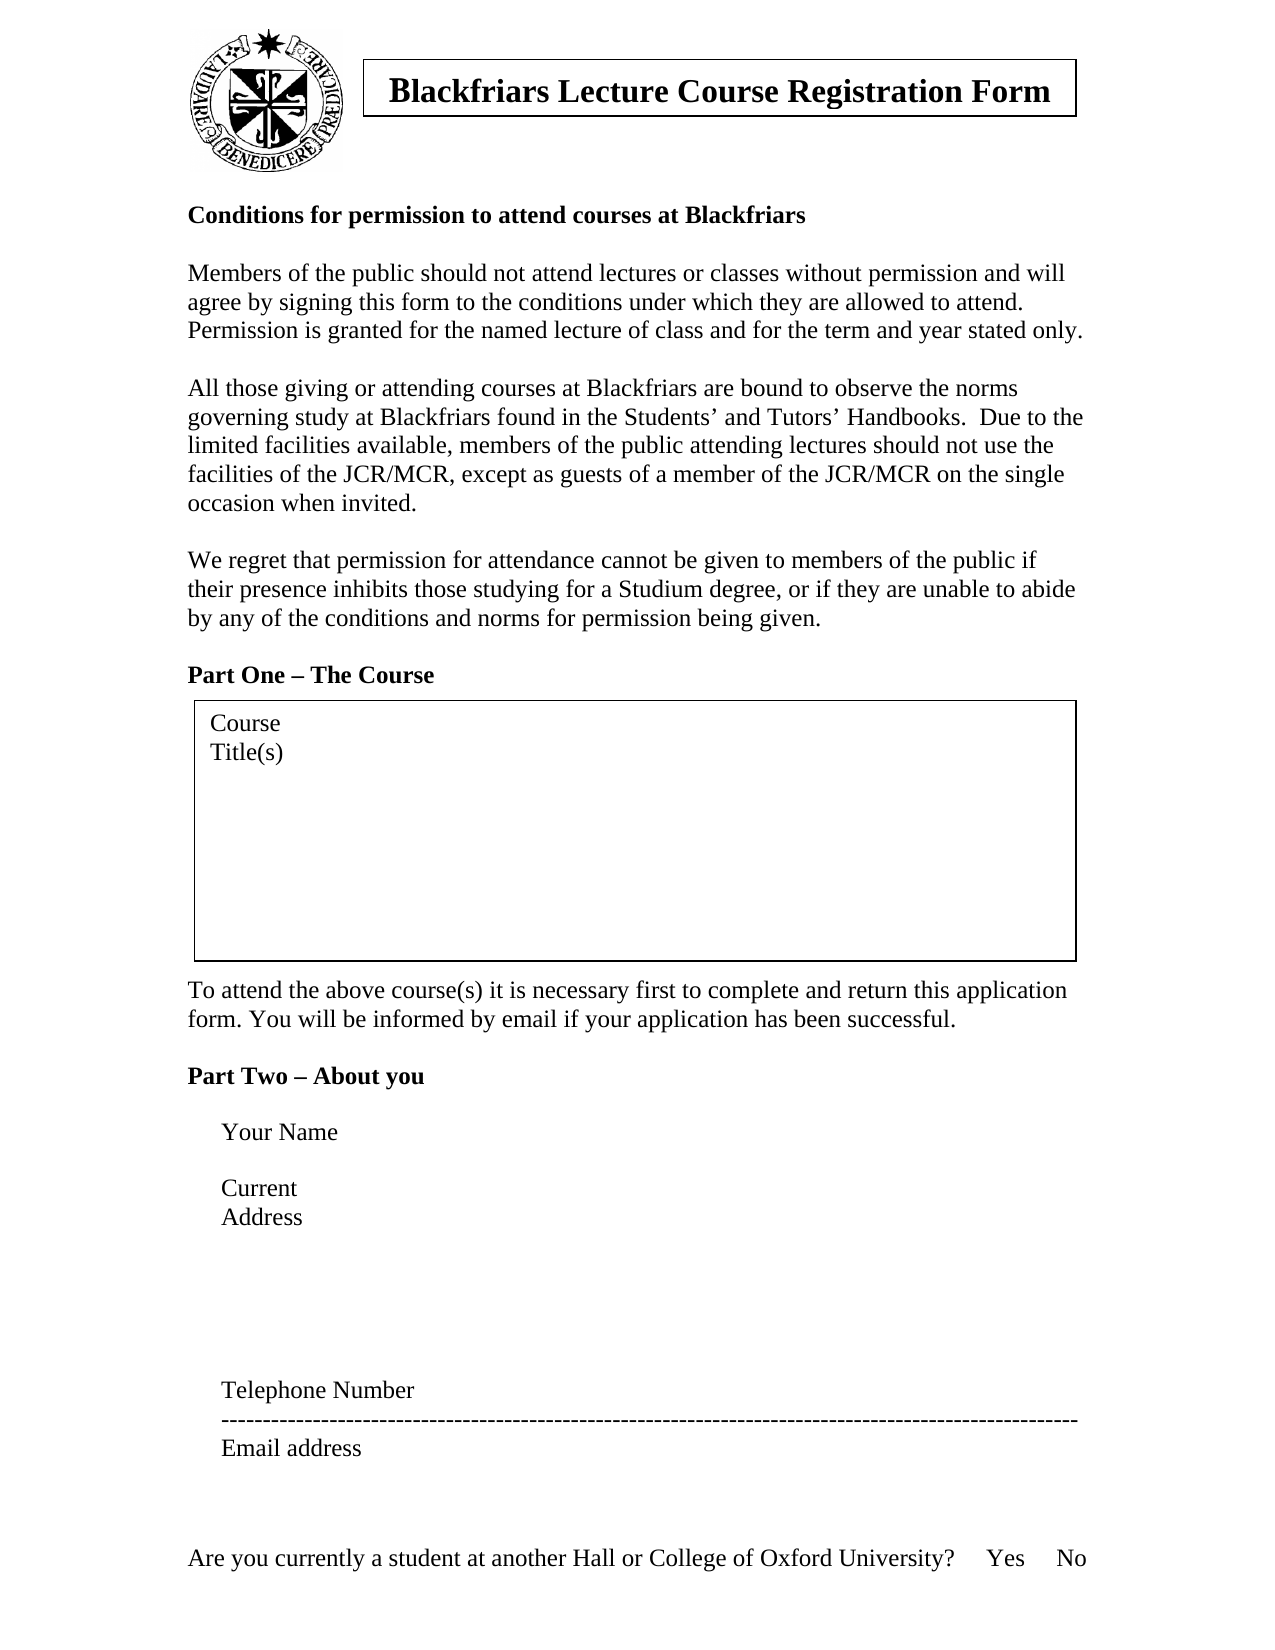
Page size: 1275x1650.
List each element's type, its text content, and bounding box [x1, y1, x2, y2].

text We regret that permission for attendance cannot be given to members of the public if their presence inhibits those studying for a Studium degree, or if they are unable to abide by any of the conditions and norms for permission being given. [187, 546, 1088, 632]
text Part One – The Course [187, 661, 1088, 689]
picture [187, 29, 346, 172]
text To attend the above course(s) it is necessary first to complete and return this application form. You will be informed by email if your application has been successful. [187, 975, 1088, 1033]
text Are you currently a student at another Hall or College of Oxford University? Yes No [187, 1543, 1088, 1572]
text Conditions for permission to attend courses at Blackfriars [187, 201, 1088, 229]
text Members of the public should not attend lectures or classes without permission and will agree by signing this form to the conditions under which they are allowed to attend. Permission is granted for the named lecture of class and for the term and year stated only. [187, 258, 1088, 344]
text All those giving or attending courses at Blackfriars are bound to observe the norms governing study at Blackfriars found in the Students’ and Tutors’ Handbooks. Due to the limited facilities available, members of the public attending lectures should not use the facilities of the JCR/MCR, except as guests of a member of the JCR/MCR on the single occasion when invited. [187, 373, 1088, 517]
text Part Two – About you [187, 1061, 1088, 1090]
